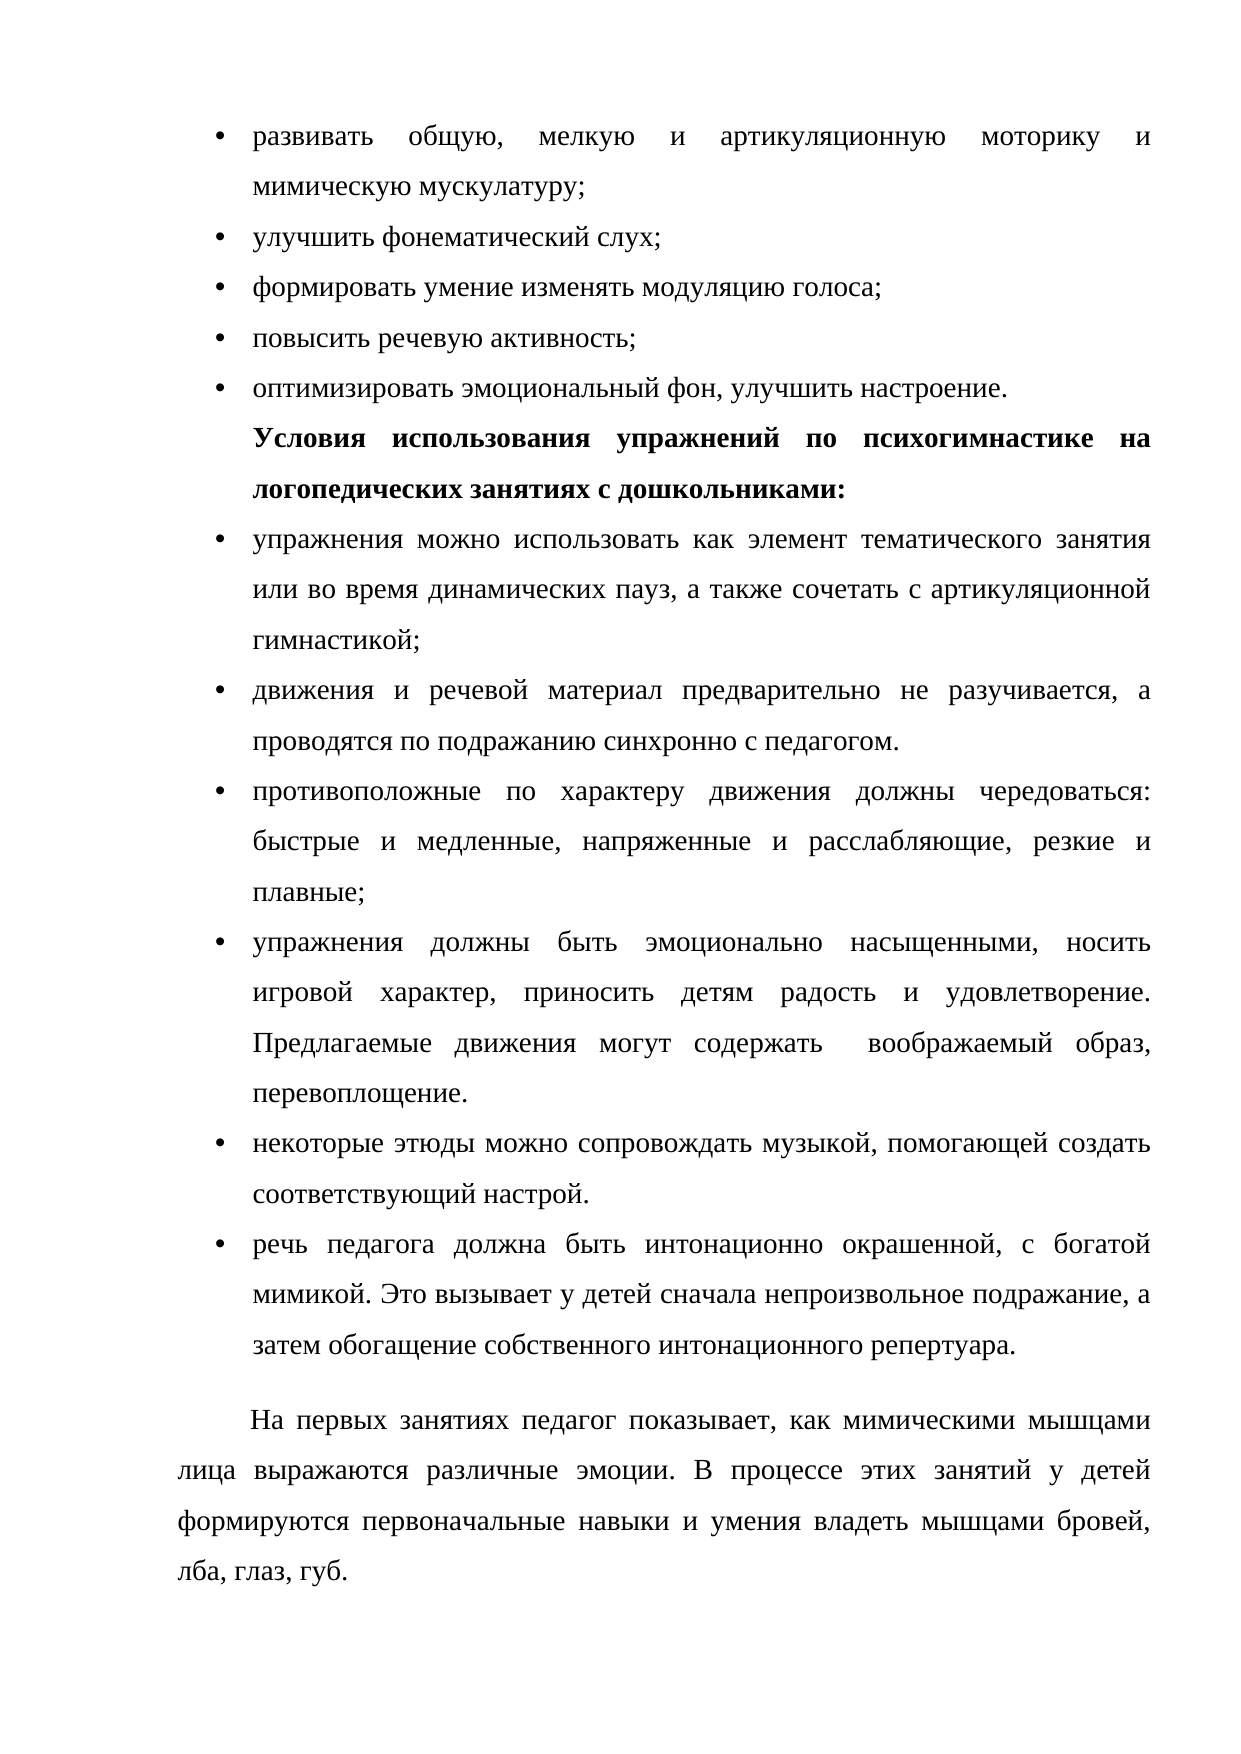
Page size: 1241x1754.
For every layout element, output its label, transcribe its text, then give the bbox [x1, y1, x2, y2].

list улучшить фонематический слух; [215, 219, 1152, 252]
list некоторые этюды можно сопровождать музыкой, помогающей создать соответствующий настрой. [215, 1125, 1152, 1209]
list развивать общую, мелкую и артикуляционную моторику и мимическую мускулатуру; [215, 118, 1152, 202]
text Условия использования упражнений по психогимнастике на логопедических занятиях с дошкольниками: [252, 421, 1152, 504]
text На первых занятиях педагог показывает, как мимическими мышцами лица выражаются различные эмоции. В процессе этих занятий у детей формируются первоначальные навыки и умения владеть мышцами бровей, лба, глаз, губ. [177, 1402, 1152, 1587]
list движения и речевой материал предварительно не разучивается, а проводятся по подражанию синхронно с педагогом. [215, 672, 1152, 756]
list противоположные по характеру движения должны чередоваться: быстрые и медленные, напряженные и расслабляющие, резкие и плавные; [215, 773, 1152, 907]
list повысить речевую активность; [215, 320, 1152, 353]
list формировать умение изменять модуляцию голоса; [215, 269, 1152, 303]
list оптимизировать эмоциональный фон, улучшить настроение. [215, 370, 1152, 404]
list упражнения можно использовать как элемент тематического занятия или во время динамических пауз, а также сочетать с артикуляционной гимнастикой; [215, 521, 1152, 655]
list речь педагога должна быть интонационно окрашенной, с богатой мимикой. Это вызывает у детей сначала непроизвольное подражание, а затем обогащение собственного интонационного репертуара. [215, 1226, 1152, 1360]
list упражнения должны быть эмоционально насыщенными, носить игровой характер, приносить детям радость и удовлетворение. Предлагаемые движения могут содержать воображаемый образ, перевоплощение. [215, 924, 1152, 1108]
